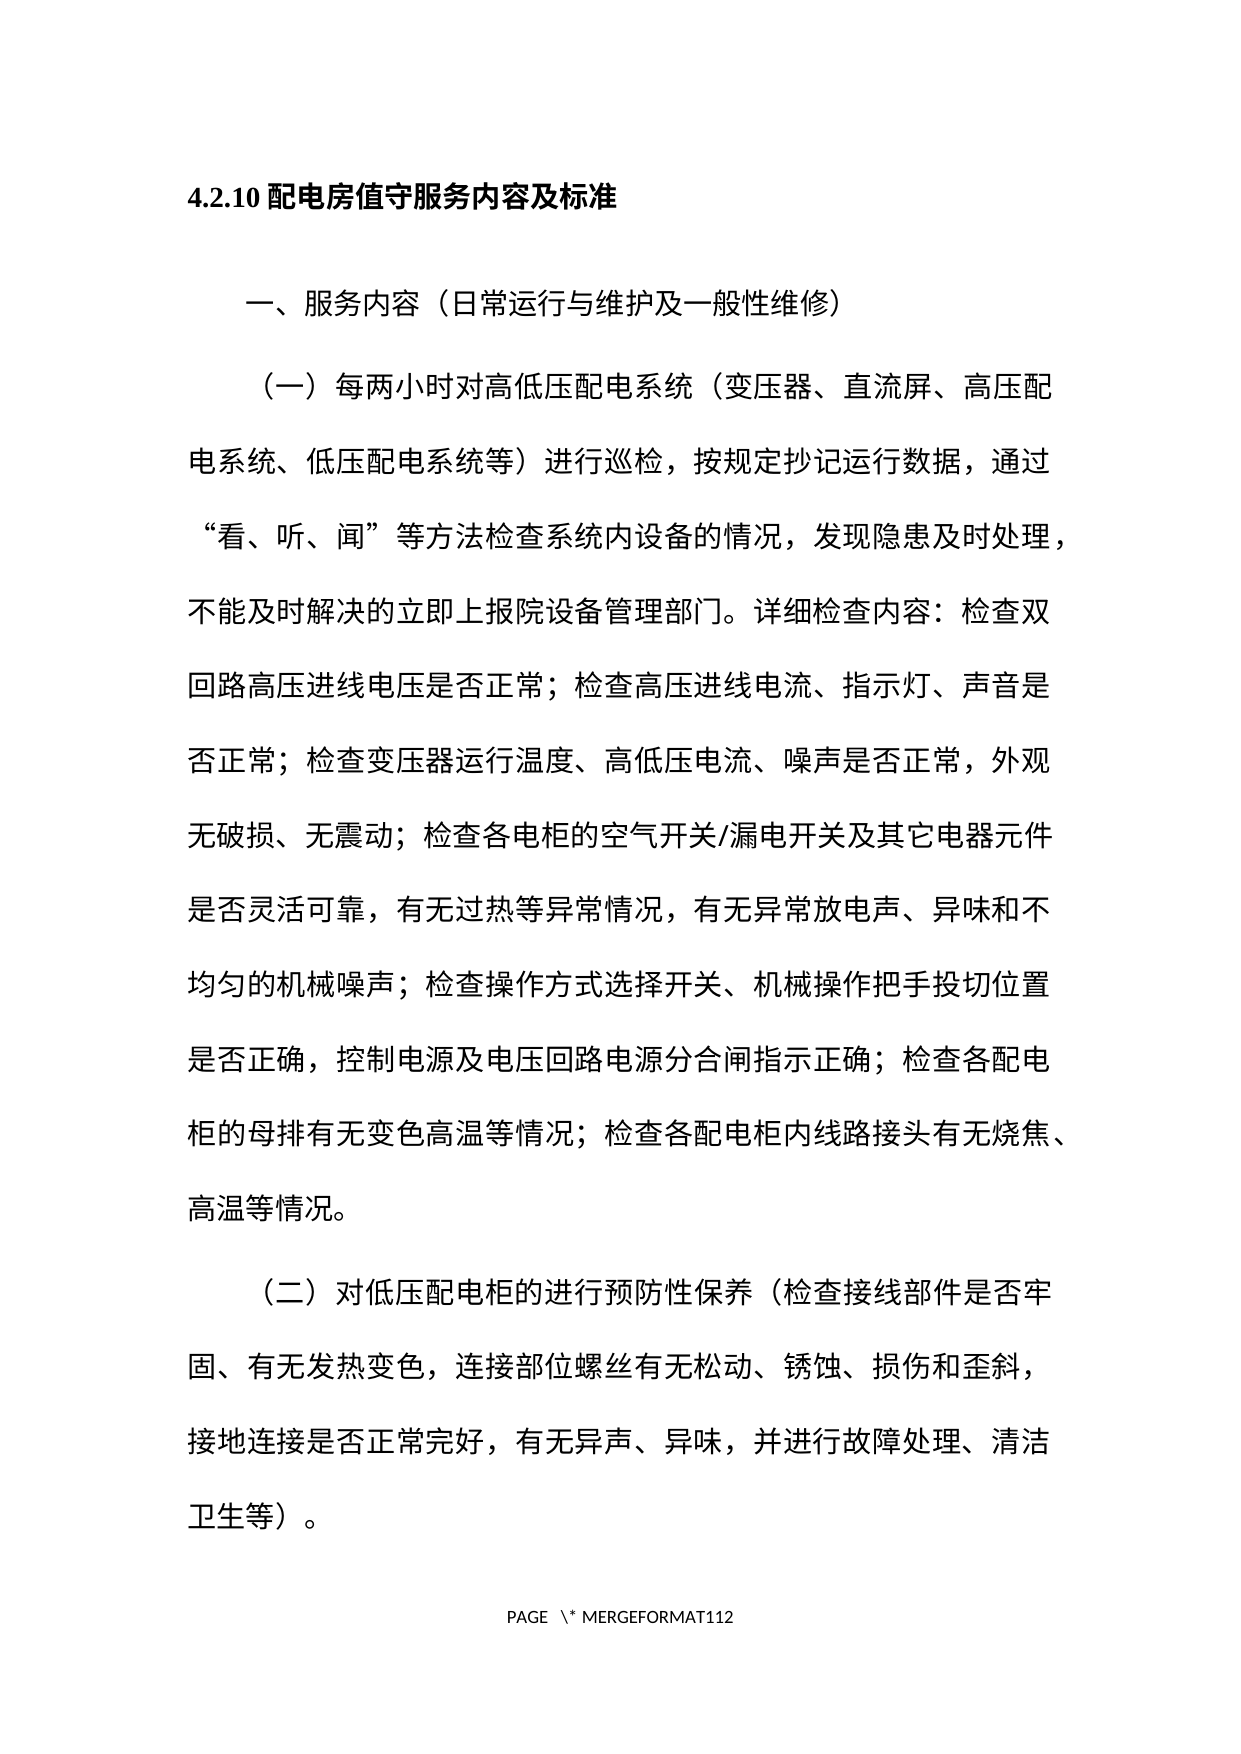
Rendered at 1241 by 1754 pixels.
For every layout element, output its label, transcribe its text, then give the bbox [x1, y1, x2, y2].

subtitle 配电房值守服务内容及标准 [187, 162, 1053, 227]
text 一、服务内容（日常运行与维护及一般性维修） [187, 269, 1053, 334]
text （二）对低压配电柜的进行预防性保养（检查接线部件是否牢固、有无发热变色，连接部位螺丝有无松动、锈蚀、损伤和歪斜，接地连接是否正常完好，有无异声、异味，并进行故障处理、清洁卫生等）。 [187, 1258, 1053, 1547]
text （一）每两小时对高低压配电系统（变压器、直流屏、高压配电系统、低压配电系统等）进行巡检，按规定抄记运行数据，通过“看、听、闻”等方法检查系统内设备的情况，发现隐患及时处理，不能及时解决的立即上报院设备管理部门。详细检查内容：检查双回路高压进线电压是否正常；检查高压进线电流、指示灯、声音是否正常；检查变压器运行温度、高低压电流、噪声是否正常，外观无破损、无震动；检查各电柜的空气开关/漏电开关及其它电器元件是否灵活可靠，有无过热等异常情况，有无异常放电声、异味和不均匀的机械噪声；检查操作方式选择开关、机械操作把手投切位置是否正确，控制电源及电压回路电源分合闸指示正确；检查各配电柜的母排有无变色高温等情况；检查各配电柜内线路接头有无烧焦、高温等情况。 [187, 353, 1053, 1239]
